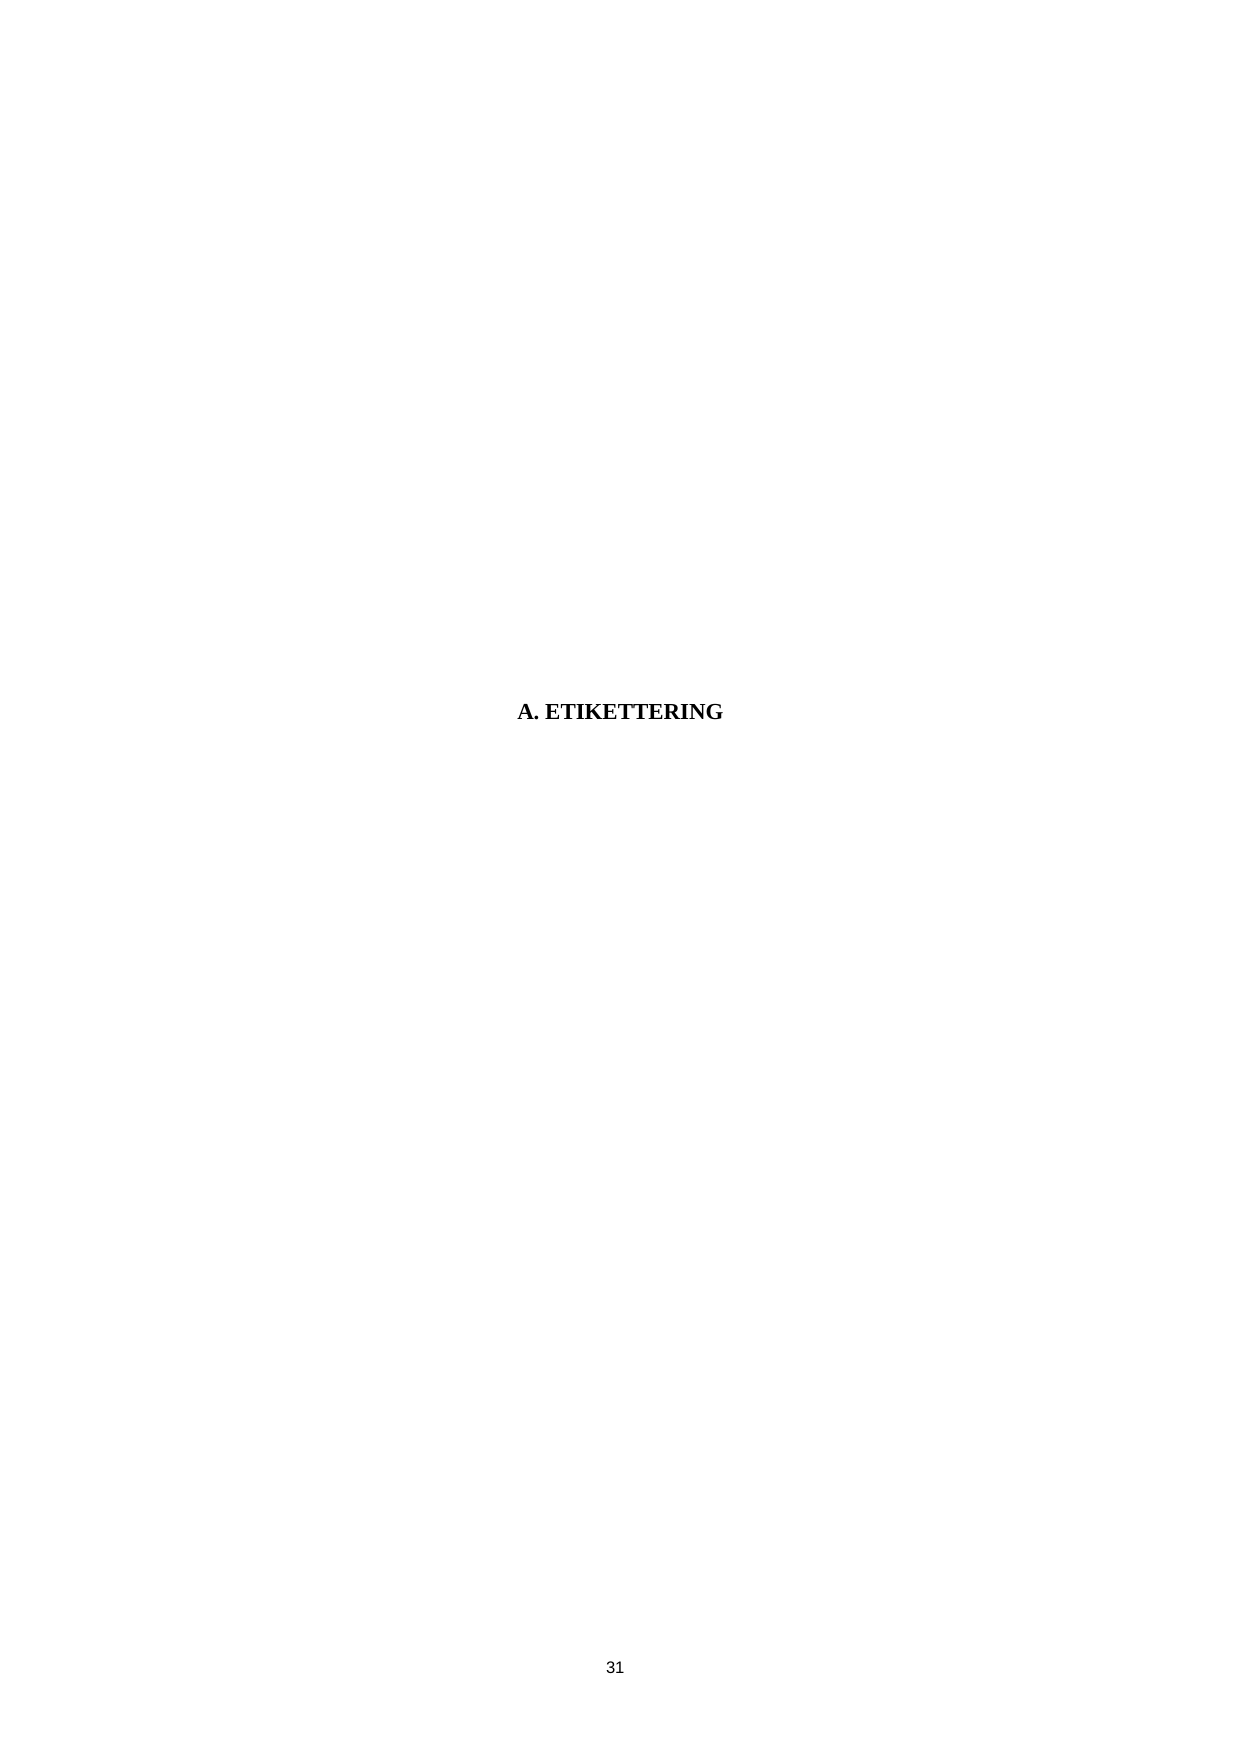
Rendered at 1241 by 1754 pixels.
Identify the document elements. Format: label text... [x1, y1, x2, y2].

text A. ETIKETTERING [148, 698, 1092, 724]
